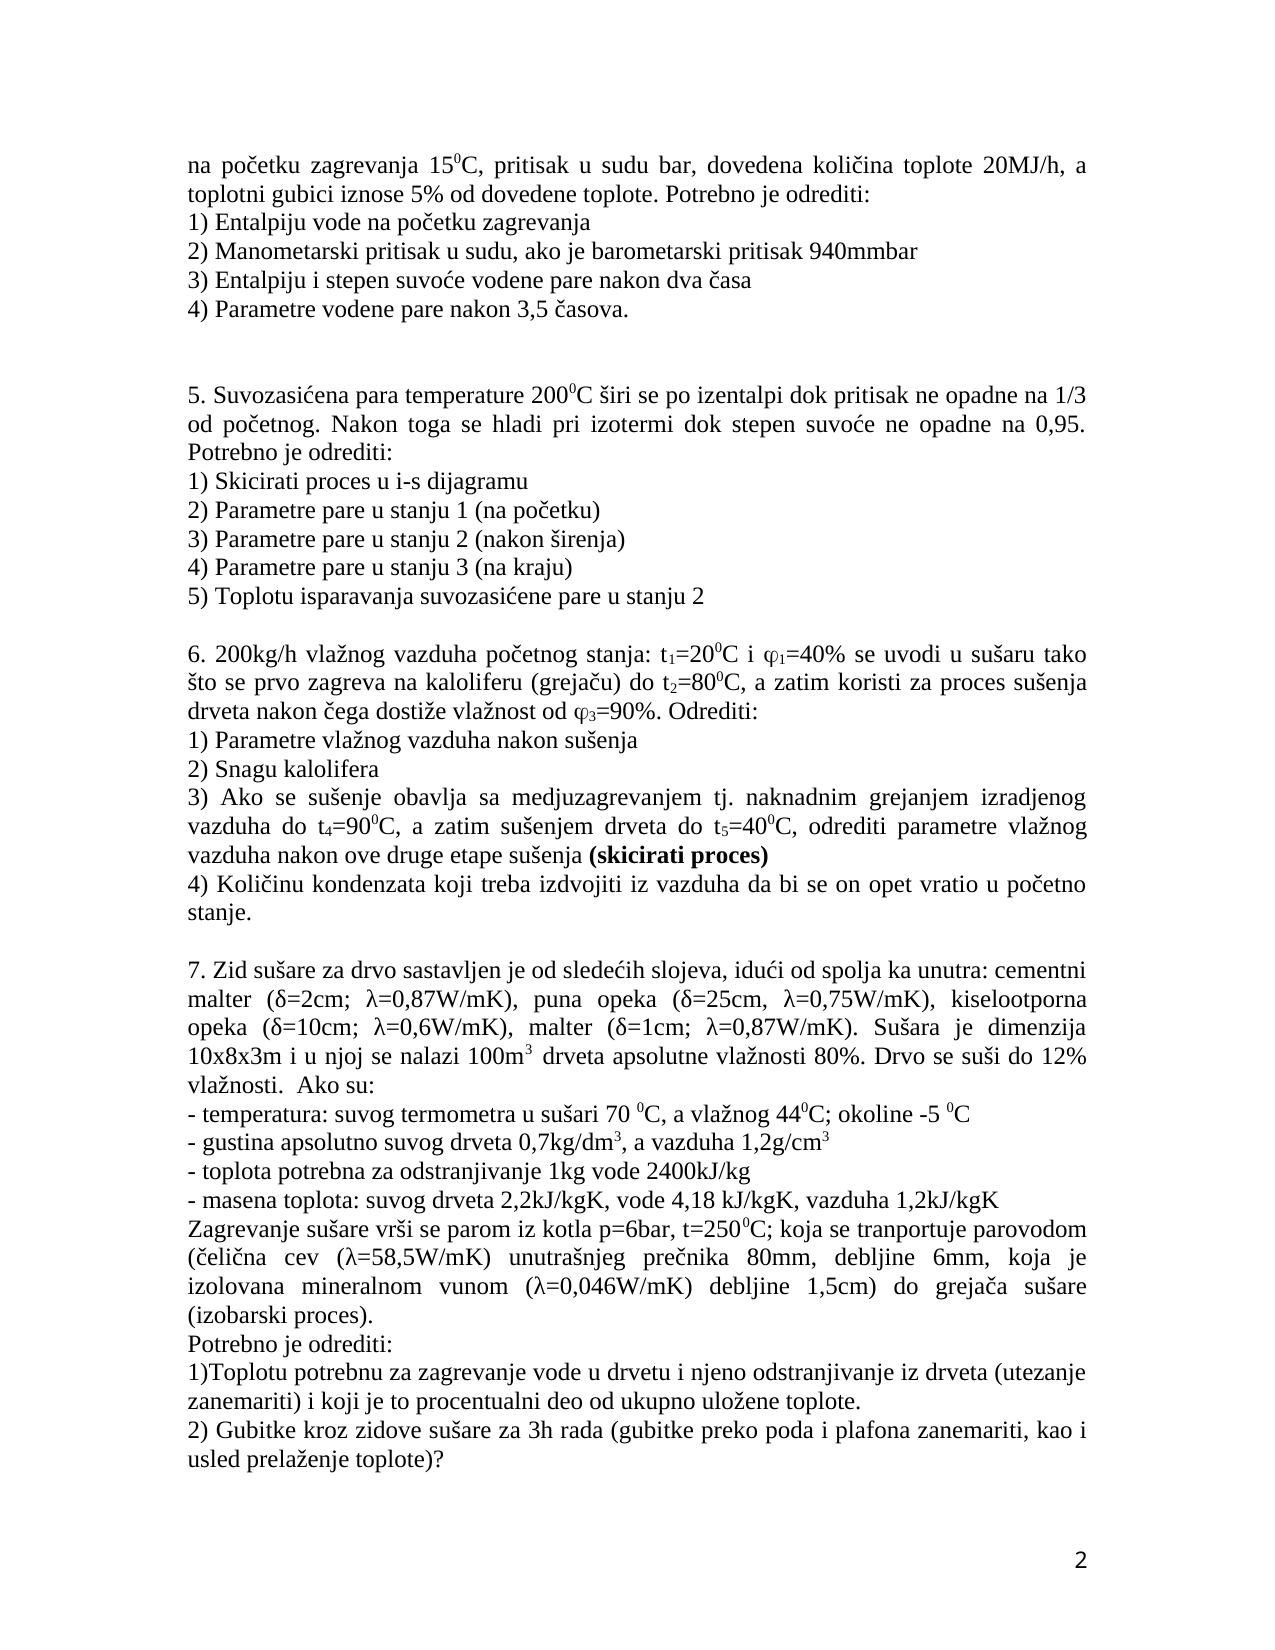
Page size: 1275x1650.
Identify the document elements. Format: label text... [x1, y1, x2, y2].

text 1) Parametre vlažnog vazduha nakon sušenja [187, 725, 1087, 754]
text - masena toplota: suvog drveta 2,2kJ/kgK, vode 4,18 kJ/kgK, vazduha 1,2kJ/kgK [187, 1185, 1087, 1214]
text 7. Zid sušare za drvo sastavljen je od sledećih slojeva, idući od spolja ka unutra: cementni malter (δ=2cm; λ=0,87W/mK), puna opeka (δ=25cm, λ=0,75W/mK), kiselootporna opeka (δ=10cm; λ=0,6W/mK), malter (δ=1cm; λ=0,87W/mK). Sušara je dimenzija 10x8x3m i u njoj se nalazi 100m3 drveta apsolutne vlažnosti 80%. Drvo se suši do 12% vlažnosti. Ako su: [187, 955, 1087, 1099]
text 2) Parametre pare u stanju 1 (na početku) [187, 495, 1087, 524]
text 1) Skicirati proces u i-s dijagramu [187, 466, 1087, 495]
text 5. Suvozasićena para temperature 2000C širi se po izentalpi dok pritisak ne opadne na 1/3 od početnog. Nakon toga se hladi pri izotermi dok stepen suvoće ne opadne na 0,95. Potrebno je odrediti: [187, 380, 1087, 466]
text 5) Toplotu isparavanja suvozasićene pare u stanju 2 [187, 581, 1087, 610]
text - gustina apsolutno suvog drveta 0,7kg/dm3, a vazduha 1,2g/cm3 [187, 1127, 1087, 1156]
text 1) Entalpiju vode na početku zagrevanja [187, 207, 1087, 236]
text 2) Manometarski pritisak u sudu, ako je barometarski pritisak 940mmbar [187, 236, 1087, 265]
text 2) Snagu kalolifera [187, 754, 1087, 782]
text - toplota potrebna za odstranjivanje 1kg vode 2400kJ/kg [187, 1156, 1087, 1185]
text - temperatura: suvog termometra u sušari 70 0C, a vlažnog 440C; okoline -5 0C [187, 1099, 1087, 1127]
text 2) Gubitke kroz zidove sušare za 3h rada (gubitke preko poda i plafona zanemariti, kao i usled prelaženje toplote)? [187, 1415, 1087, 1472]
text 1)Toplotu potrebnu za zagrevanje vode u drvetu i njeno odstranjivanje iz drveta (utezanje zanemariti) i koji je to procentualni deo od ukupno uložene toplote. [187, 1357, 1087, 1415]
text 3) Parametre pare u stanju 2 (nakon širenja) [187, 524, 1087, 552]
text 3) Entalpiju i stepen suvoće vodene pare nakon dva časa [187, 265, 1087, 294]
text 4) Parametre pare u stanju 3 (na kraju) [187, 552, 1087, 581]
text Zagrevanje sušare vrši se parom iz kotla p=6bar, t=2500C; koja se tranportuje parovodom (čelična cev (λ=58,5W/mK) unutrašnjeg prečnika 80mm, debljine 6mm, koja je izolovana mineralnom vunom (λ=0,046W/mK) debljine 1,5cm) do grejača sušare (izobarski proces). [187, 1214, 1087, 1329]
text 3) Ako se sušenje obavlja sa medjuzagrevanjem tj. naknadnim grejanjem izradjenog vazduha do t4=900C, a zatim sušenjem drveta do t5=400C, odrediti parametre vlažnog vazduha nakon ove druge etape sušenja (skicirati proces) [187, 782, 1087, 869]
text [187, 150, 1087, 207]
text 4) Parametre vodene pare nakon 3,5 časova. [187, 294, 1087, 322]
text Potrebno je odrediti: [187, 1329, 1087, 1357]
text 6. 200kg/h vlažnog vazduha početnog stanja: t1=200C i 1=40% se uvodi u sušaru tako što se prvo zagreva na kaloliferu (grejaču) do t2=800C, a zatim koristi za proces sušenja drveta nakon čega dostiže vlažnost od 3=90%. Odrediti: [187, 639, 1087, 725]
text 4) Količinu kondenzata koji treba izdvojiti iz vazduha da bi se on opet vratio u početno stanje. [187, 869, 1087, 926]
